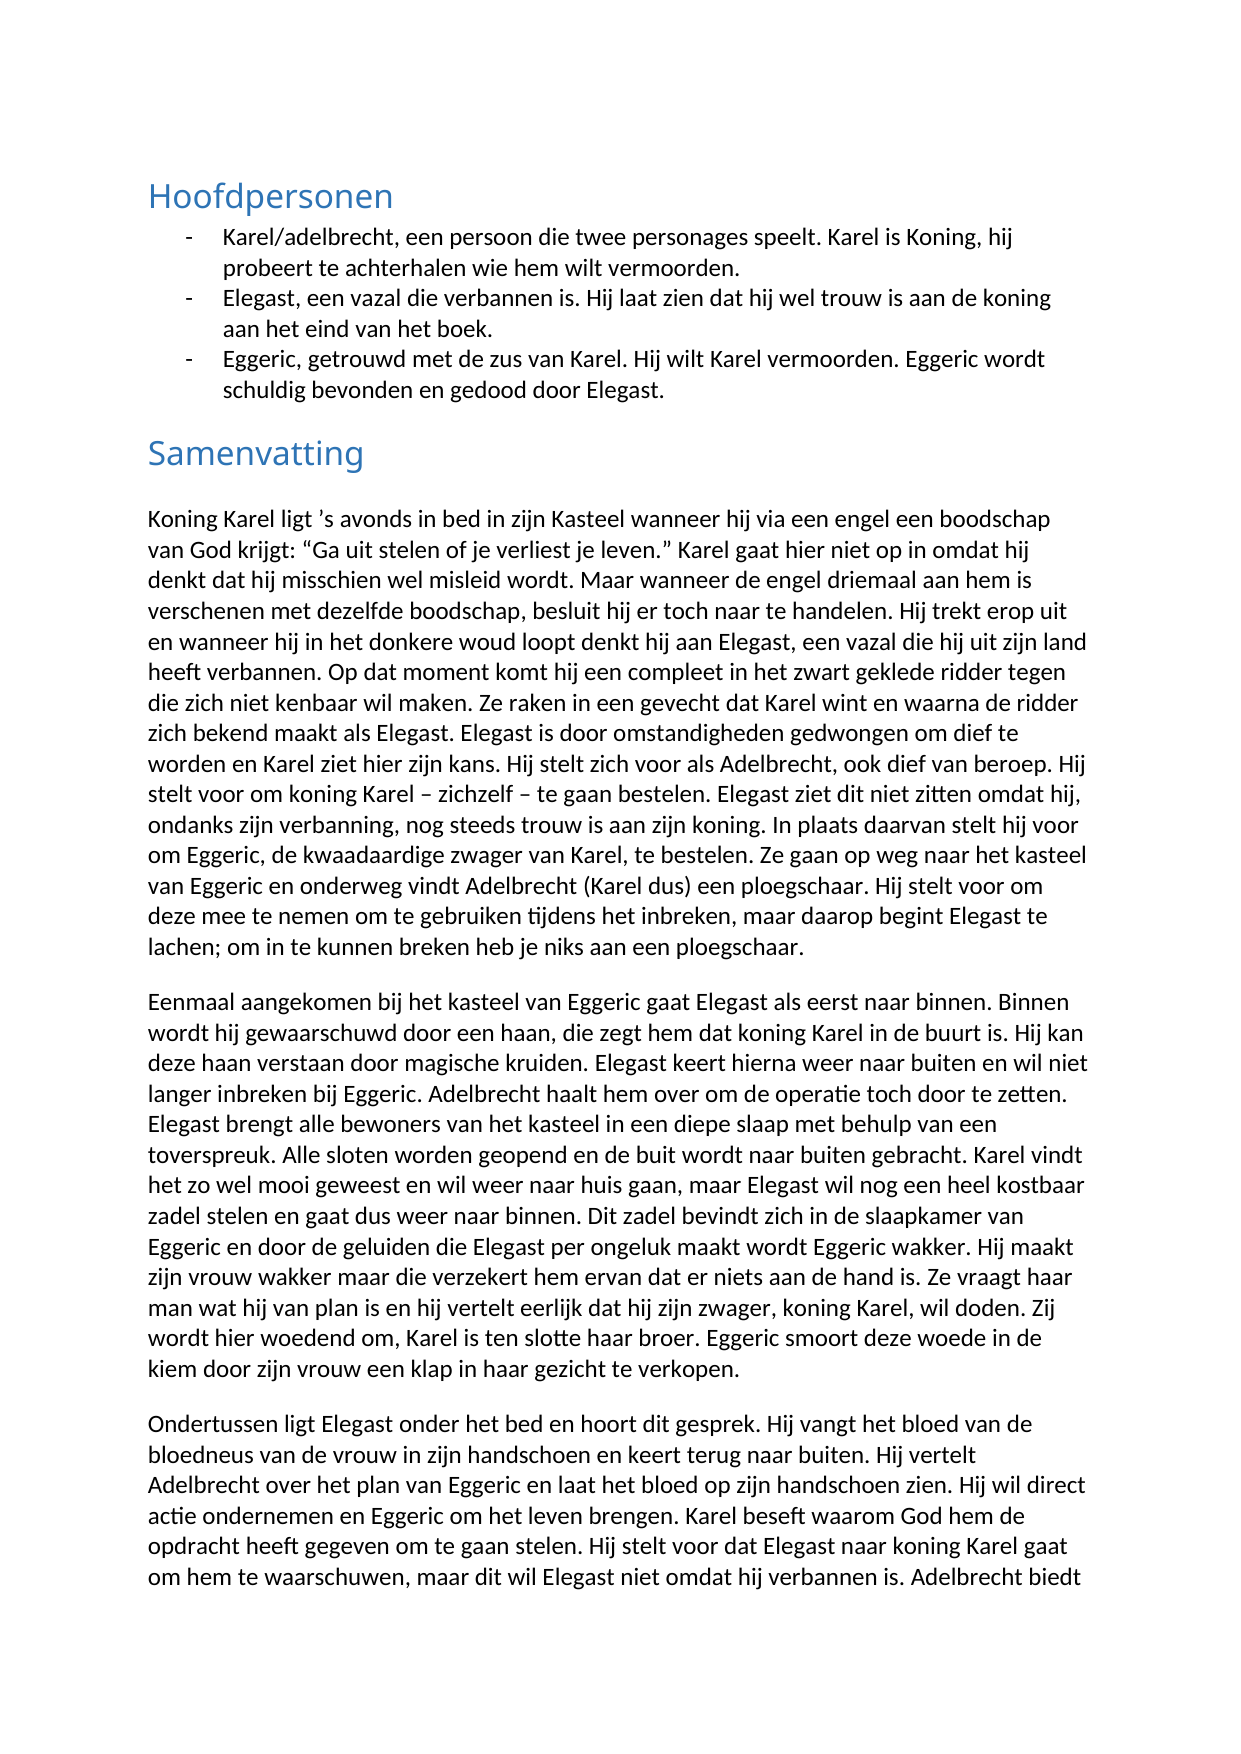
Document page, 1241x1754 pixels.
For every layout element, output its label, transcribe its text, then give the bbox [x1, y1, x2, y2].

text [148, 1408, 1093, 1591]
list Eggeric, getrouwd met de zus van Karel. Hij wilt Karel vermoorden. Eggeric wordt schuldig bevonden en gedood door Elegast. [185, 344, 1093, 405]
text Eenmaal aangekomen bij het kasteel van Eggeric gaat Elegast als eerst naar binnen. Binnen wordt hij gewaarschuwd door een haan, die zegt hem dat koning Karel in de buurt is. Hij kan deze haan verstaan door magische kruiden. Elegast keert hierna weer naar buiten en wil niet langer inbreken bij Eggeric. Adelbrecht haalt hem over om de operatie toch door te zetten. Elegast brengt alle bewoners van het kasteel in een diepe slaap met behulp van een toverspreuk. Alle sloten worden geopend en de buit wordt naar buiten gebracht. Karel vindt het zo wel mooi geweest en wil weer naar huis gaan, maar Elegast wil nog een heel kostbaar zadel stelen en gaat dus weer naar binnen. Dit zadel bevindt zich in de slaapkamer van Eggeric en door de geluiden die Elegast per ongeluk maakt wordt Eggeric wakker. Hij maakt zijn vrouw wakker maar die verzekert hem ervan dat er niets aan de hand is. Ze vraagt haar man wat hij van plan is en hij vertelt eerlijk dat hij zijn zwager, koning Karel, wil doden. Zij wordt hier woedend om, Karel is ten slotte haar broer. Eggeric smoort deze woede in de kiem door zijn vrouw een klap in haar gezicht te verkopen. [148, 986, 1093, 1383]
list Elegast, een vazal die verbannen is. Hij laat zien dat hij wel trouw is aan de koning aan het eind van het boek. [185, 283, 1093, 344]
list Karel/adelbrecht, een persoon die twee personages speelt. Karel is Koning, hij probeert te achterhalen wie hem wilt vermoorden. [185, 222, 1093, 283]
subtitle Hoofdpersonen [148, 173, 1093, 218]
text Koning Karel ligt ’s avonds in bed in zijn Kasteel wanneer hij via een engel een boodschap van God krijgt: “Ga uit stelen of je verliest je leven.” Karel gaat hier niet op in omdat hij denkt dat hij misschien wel misleid wordt. Maar wanneer de engel driemaal aan hem is verschenen met dezelfde boodschap, besluit hij er toch naar te handelen. Hij trekt erop uit en wanneer hij in het donkere woud loopt denkt hij aan Elegast, een vazal die hij uit zijn land heeft verbannen. Op dat moment komt hij een compleet in het zwart geklede ridder tegen die zich niet kenbaar wil maken. Ze raken in een gevecht dat Karel wint en waarna de ridder zich bekend maakt als Elegast. Elegast is door omstandigheden gedwongen om dief te worden en Karel ziet hier zijn kans. Hij stelt zich voor als Adelbrecht, ook dief van beroep. Hij stelt voor om koning Karel – zichzelf – te gaan bestelen. Elegast ziet dit niet zitten omdat hij, ondanks zijn verbanning, nog steeds trouw is aan zijn koning. In plaats daarvan stelt hij voor om Eggeric, de kwaadaardige zwager van Karel, te bestelen. Ze gaan op weg naar het kasteel van Eggeric en onderweg vindt Adelbrecht (Karel dus) een ploegschaar. Hij stelt voor om deze mee te nemen om te gebruiken tijdens het inbreken, maar daarop begint Elegast te lachen; om in te kunnen breken heb je niks aan een ploegschaar. [148, 504, 1093, 961]
subtitle Samenvatting [148, 430, 1093, 475]
